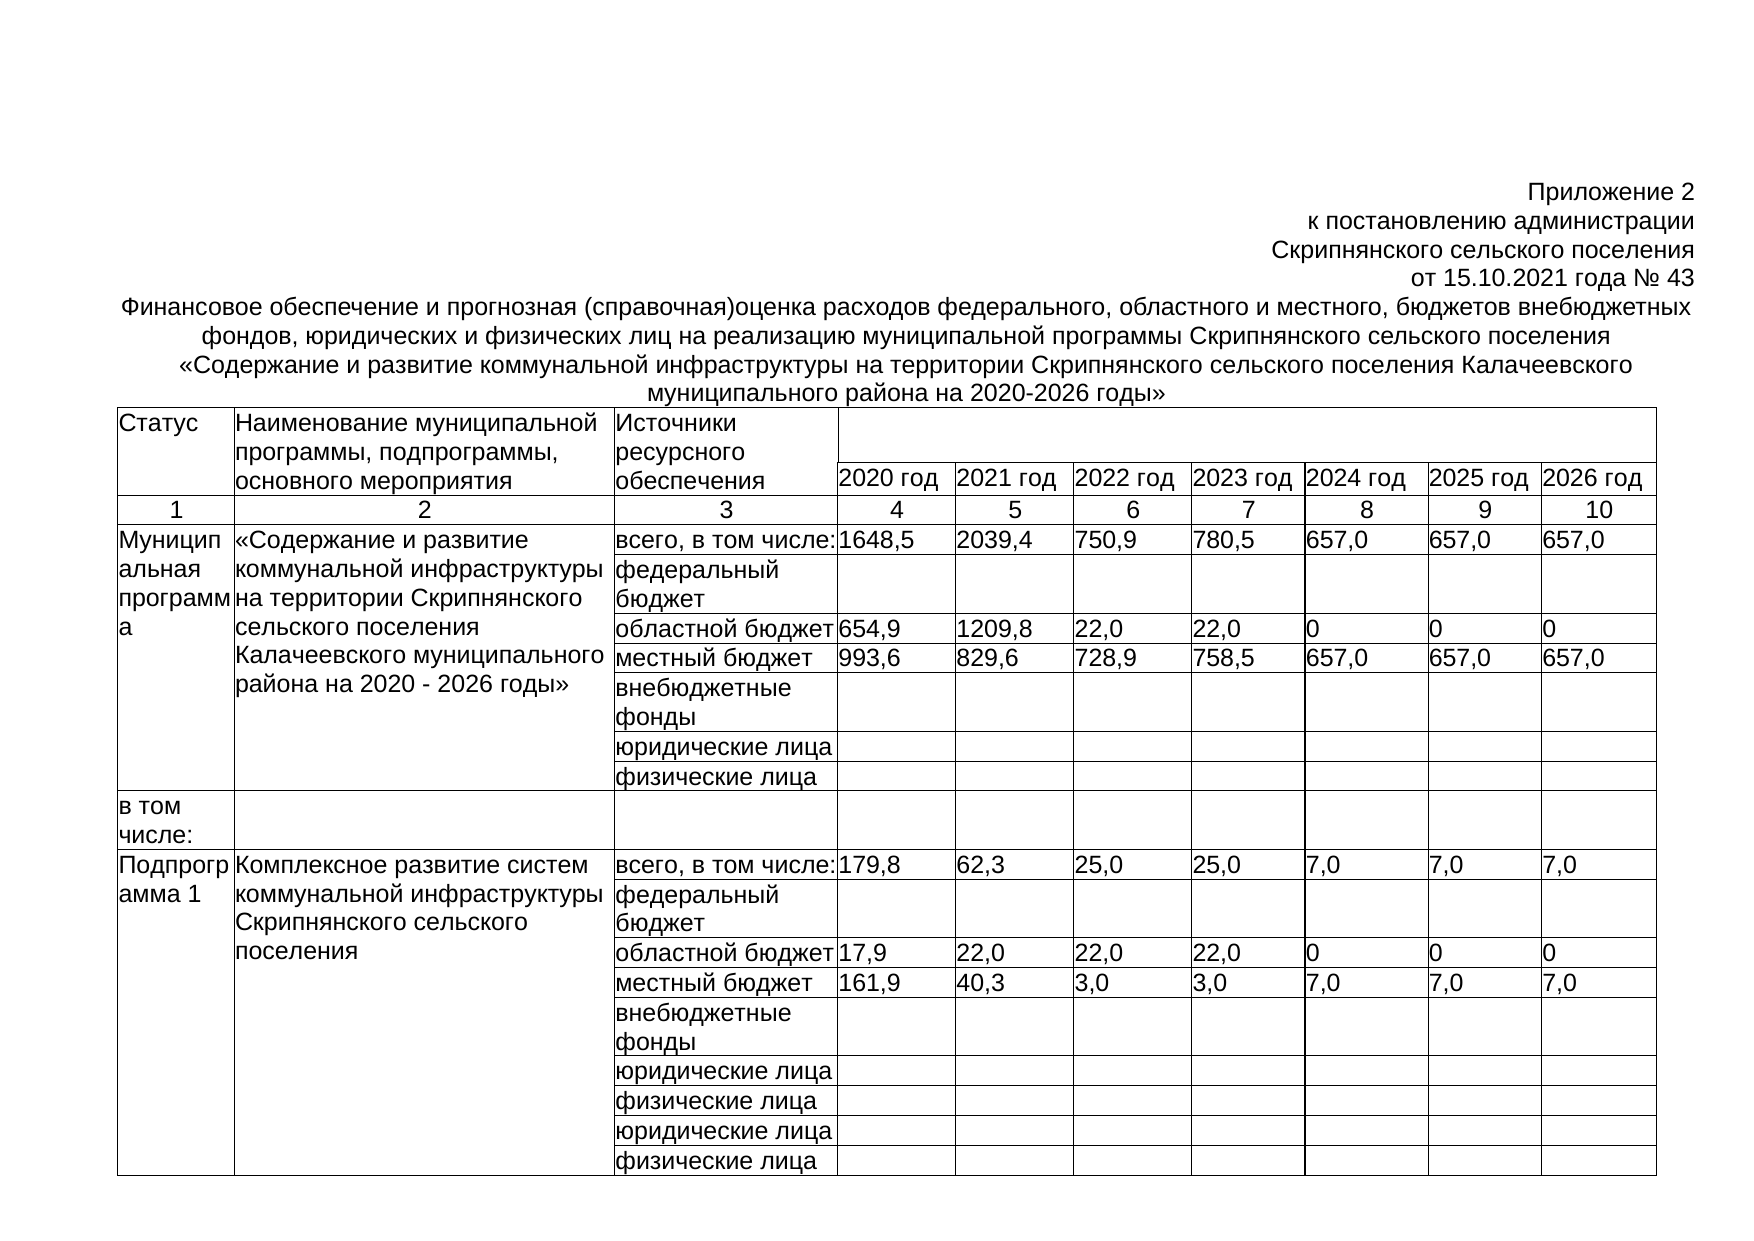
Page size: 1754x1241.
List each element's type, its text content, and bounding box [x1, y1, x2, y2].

table_cell 7,0 [1542, 850, 1656, 879]
table_cell [956, 791, 1073, 849]
table_cell 657,0 [1429, 525, 1541, 554]
table_cell 993,6 [838, 644, 955, 672]
table_cell [1542, 732, 1656, 761]
table_cell 2024 год [1306, 463, 1428, 494]
table_cell 0 [1306, 614, 1428, 642]
table_cell [1192, 1056, 1304, 1085]
table_cell 2020 год [838, 463, 955, 494]
table_cell 7,0 [1306, 968, 1428, 997]
table_cell [1074, 880, 1191, 937]
table_cell 22,0 [1074, 938, 1191, 967]
table_cell 17,9 [838, 938, 955, 967]
table_cell [1306, 555, 1428, 613]
table_cell 5 [956, 496, 1073, 524]
table_cell [956, 555, 1073, 613]
table_cell 22,0 [1074, 614, 1191, 642]
table_cell [838, 1116, 955, 1145]
table_cell 1648,5 [838, 525, 955, 554]
table_cell 8 [1306, 496, 1428, 524]
table_cell [956, 673, 1073, 731]
table_cell [956, 1116, 1073, 1145]
table_cell 2026 год [1542, 463, 1656, 494]
table_cell 0 [1429, 614, 1541, 642]
table_cell 2023 год [1192, 463, 1304, 494]
table_header Источники ресурсного обеспечения [615, 408, 838, 494]
table_cell [1306, 673, 1428, 731]
table_cell Подпрограмма 1 [118, 850, 234, 1174]
text к постановлению администрации [1151, 206, 1695, 235]
table_cell [1306, 1116, 1428, 1145]
table_cell [956, 1056, 1073, 1085]
table_cell [1074, 555, 1191, 613]
table_cell 750,9 [1074, 525, 1191, 554]
table_cell федеральный бюджет [615, 880, 837, 937]
table_cell Муниципальная программа [118, 525, 234, 790]
table_cell [1074, 1086, 1191, 1115]
table_cell [1429, 880, 1541, 937]
table_cell 22,0 [956, 938, 1073, 967]
table_cell 657,0 [1542, 644, 1656, 672]
table_cell «Содержание и развитие коммунальной инфраструктуры на территории Скрипнянского сельского поселения Калачеевского муниципального района на 2020 - 2026 годы» [235, 525, 614, 790]
table_cell [1429, 791, 1541, 849]
table_cell 2021 год [956, 463, 1073, 494]
table_cell [1429, 555, 1541, 613]
table_cell [956, 1146, 1073, 1174]
table_cell всего, в том числе: [615, 850, 837, 879]
table_cell 780,5 [1192, 525, 1304, 554]
table_cell 0 [1429, 938, 1541, 967]
table_cell [1306, 1056, 1428, 1085]
table_cell [838, 998, 955, 1055]
table_cell [1192, 555, 1304, 613]
table_cell 2025 год [1429, 463, 1541, 494]
table_cell 22,0 [1192, 938, 1304, 967]
table_cell 0 [1306, 938, 1428, 967]
table_cell юридические лица [615, 1056, 837, 1085]
table_cell [1074, 791, 1191, 849]
table_cell [1192, 732, 1304, 761]
table_cell [1542, 555, 1656, 613]
table_cell в том числе: [118, 791, 234, 849]
table_cell [1306, 1086, 1428, 1115]
table_header Статус [118, 408, 234, 494]
table_cell [1429, 762, 1541, 790]
table_cell 9 [1429, 496, 1541, 524]
table_cell местный бюджет [615, 968, 837, 997]
table_header [839, 408, 1656, 462]
table_cell [235, 791, 614, 849]
table_cell [1306, 762, 1428, 790]
table_cell [956, 762, 1073, 790]
table_cell [838, 1056, 955, 1085]
table_cell [838, 1146, 955, 1174]
table_cell 728,9 [1074, 644, 1191, 672]
table_cell 1 [118, 496, 234, 524]
table_cell 25,0 [1074, 850, 1191, 879]
text Скрипнянского сельского поселения [1151, 235, 1695, 263]
table_cell [1542, 880, 1656, 937]
table_cell 829,6 [956, 644, 1073, 672]
table_cell [1306, 791, 1428, 849]
table_cell [1542, 1086, 1656, 1115]
table_cell 7,0 [1542, 968, 1656, 997]
table_cell [956, 880, 1073, 937]
table_cell [956, 1086, 1073, 1115]
table_cell [1542, 791, 1656, 849]
table_cell [1074, 998, 1191, 1055]
table_cell 657,0 [1306, 644, 1428, 672]
table_cell 3 [615, 496, 837, 524]
table_cell физические лица [615, 762, 837, 790]
table_cell 10 [1542, 496, 1656, 524]
text Приложение 2 [118, 177, 1695, 206]
table_cell 7,0 [1306, 850, 1428, 879]
table_cell юридические лица [615, 1116, 837, 1145]
table_cell 179,8 [838, 850, 955, 879]
table_header Наименование муниципальной программы, подпрограммы, основного мероприятия [235, 408, 614, 494]
table_cell 22,0 [1192, 614, 1304, 642]
table_cell местный бюджет [615, 644, 837, 672]
table_cell [1306, 880, 1428, 937]
table_cell [1074, 762, 1191, 790]
table_cell [956, 998, 1073, 1055]
table_cell 4 [838, 496, 955, 524]
text Финансовое обеспечение и прогнозная (справочная)оценка расходов федерального, областного и местного, бюджетов внебюджетных фондов, юридических и физических лиц на реализацию муниципальной программы Скрипнянского сельского поселения «Содержание и развитие коммунальной инфраструктуры на территории Скрипнянского сельского поселения Калачеевского муниципального района на 2020-2026 годы» [118, 292, 1695, 407]
table_cell [1074, 1056, 1191, 1085]
table_cell [838, 1086, 955, 1115]
table_cell 654,9 [838, 614, 955, 642]
table_cell 2039,4 [956, 525, 1073, 554]
table_cell [1429, 1146, 1541, 1174]
table_cell Комплексное развитие систем коммунальной инфраструктуры Скрипнянского сельского поселения [235, 850, 614, 1174]
table_cell [1192, 1116, 1304, 1145]
table_cell 7 [1192, 496, 1304, 524]
table_cell 62,3 [956, 850, 1073, 879]
table_cell [615, 791, 837, 849]
table_cell [838, 880, 955, 937]
table_cell 3,0 [1074, 968, 1191, 997]
table_cell 25,0 [1192, 850, 1304, 879]
table_cell 2022 год [1074, 463, 1191, 494]
table_cell областной бюджет [615, 938, 837, 967]
table_cell [1542, 1116, 1656, 1145]
table_cell 657,0 [1429, 644, 1541, 672]
table_cell [1192, 791, 1304, 849]
table_cell [1542, 673, 1656, 731]
table_cell внебюджетные фонды [615, 673, 837, 731]
table_cell 2 [235, 496, 614, 524]
text от 15.10.2021 года № 43 [118, 263, 1695, 292]
table_cell 0 [1542, 938, 1656, 967]
table_cell всего, в том числе: [615, 525, 837, 554]
table_cell 3,0 [1192, 968, 1304, 997]
table_cell федеральный бюджет [615, 555, 837, 613]
table_cell физические лица [615, 1146, 837, 1174]
table_cell [1192, 762, 1304, 790]
table_cell [1306, 732, 1428, 761]
table_cell 657,0 [1542, 525, 1656, 554]
table_cell [956, 732, 1073, 761]
table_cell [1074, 1146, 1191, 1174]
table_cell [1192, 673, 1304, 731]
table_cell [1192, 998, 1304, 1055]
table_cell 40,3 [956, 968, 1073, 997]
table_cell [1074, 673, 1191, 731]
table_cell [838, 555, 955, 613]
table_cell 6 [1074, 496, 1191, 524]
table_cell [1542, 762, 1656, 790]
table_cell 7,0 [1429, 850, 1541, 879]
table_cell [838, 673, 955, 731]
table_cell [1542, 1056, 1656, 1085]
table_cell 0 [1542, 614, 1656, 642]
table_cell [1306, 1146, 1428, 1174]
table_cell [1192, 880, 1304, 937]
table_cell [1429, 1116, 1541, 1145]
table_cell физические лица [615, 1086, 837, 1115]
table_cell [1074, 1116, 1191, 1145]
table_cell [1306, 998, 1428, 1055]
table_cell 7,0 [1429, 968, 1541, 997]
table_cell областной бюджет [615, 614, 837, 642]
table_cell [1074, 732, 1191, 761]
table_cell внебюджетные фонды [615, 998, 837, 1055]
table_cell 161,9 [838, 968, 955, 997]
table_cell 657,0 [1306, 525, 1428, 554]
table_cell юридические лица [615, 732, 837, 761]
table_cell [838, 732, 955, 761]
table_cell [1192, 1146, 1304, 1174]
table_cell [838, 762, 955, 790]
table_cell [1429, 732, 1541, 761]
table_cell [1429, 1056, 1541, 1085]
table_cell [1429, 673, 1541, 731]
table_cell 758,5 [1192, 644, 1304, 672]
table_cell [1192, 1086, 1304, 1115]
table_cell 1209,8 [956, 614, 1073, 642]
table_cell [1429, 1086, 1541, 1115]
table_cell [1542, 1146, 1656, 1174]
table_cell [1429, 998, 1541, 1055]
table_cell [1542, 998, 1656, 1055]
table_cell [838, 791, 955, 849]
